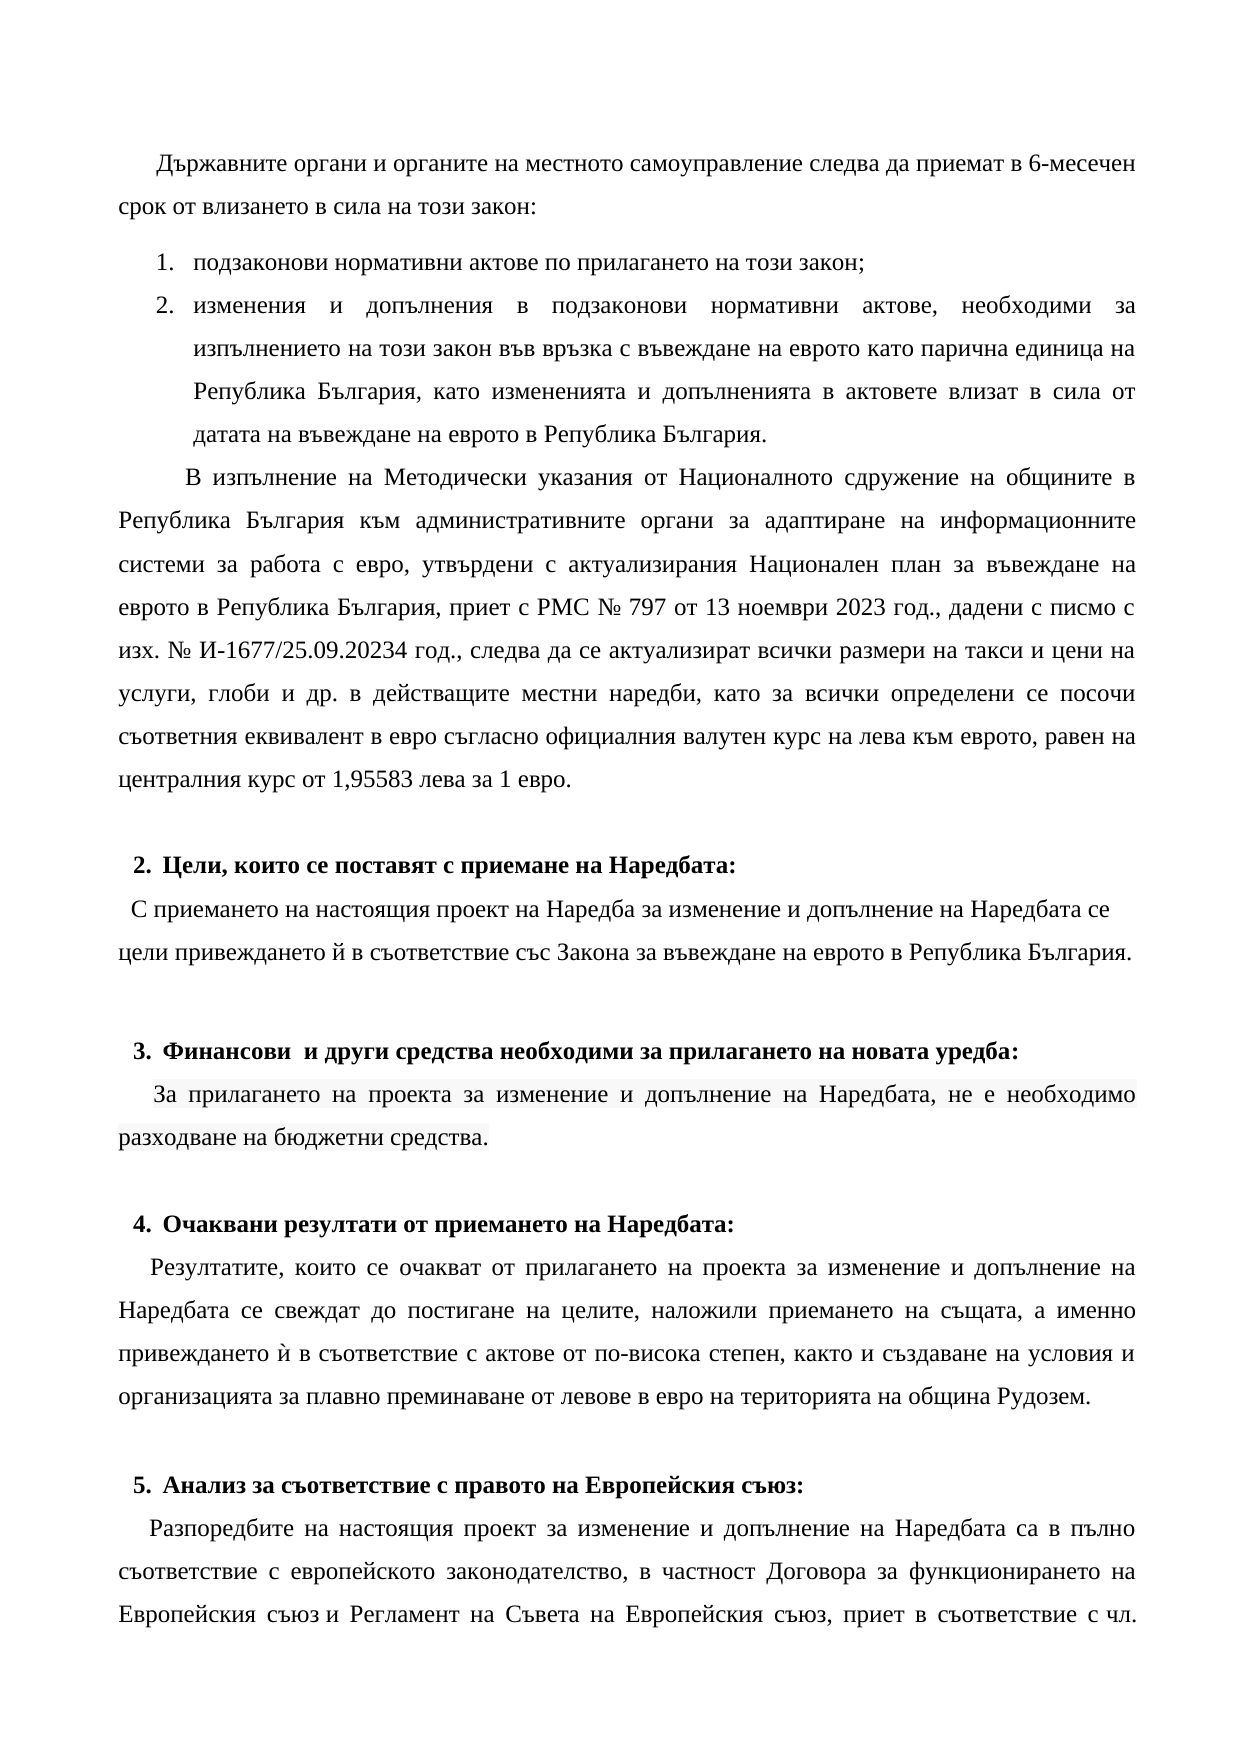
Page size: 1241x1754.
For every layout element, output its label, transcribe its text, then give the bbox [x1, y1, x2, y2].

list Анализ за съответствие с правото на Европейския съюз: [133, 1470, 1137, 1499]
list подзаконови нормативни актове по прилагането на този закон; [156, 247, 1137, 276]
text За прилагането на проекта за изменение и допълнение на Наредбата, не е необходимо разходване на бюджетни средства. [118, 1079, 1137, 1151]
text Държавните органи и органите на местното самоуправление следва да приемат в 6-месечен срок от влизането в сила на този закон: [118, 148, 1137, 219]
list изменения и допълнения в подзаконови нормативни актове, необходими за изпълнението на този закон във връзка с въвеждане на еврото като парична единица на Република България, като измененията и допълненията в актовете влизат в сила от датата на въвеждане на еврото в Република България. [156, 290, 1137, 448]
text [118, 1513, 1137, 1628]
list Очаквани резултати от приемането на Наредбата: [133, 1209, 1137, 1237]
text Резултатите, които се очакват от прилагането на проекта за изменение и допълнение на Наредбата се свеждат до постигане на целите, наложили приемането на същата, а именно привеждането ѝ в съответствие с актове от по-висока степен, както и създаване на условия и организацията за плавно преминаване от левове в евро на територията на община Рудозем. [118, 1252, 1137, 1410]
list Финансови и други средства необходими за прилагането на новата уредба: [133, 1036, 1137, 1065]
text В изпълнение на Методически указания от Националното сдружение на общините в Република България към административните органи за адаптиране на информационните системи за работа с евро, утвърдени с актуализирания Национален план за въвеждане на еврото в Република България, приет с РМС № 797 от 13 ноември 2023 год., дадени с писмо с изх. № И-1677/25.09.20234 год., следва да се актуализират всички размери на такси и цени на услуги, глоби и др. в действащите местни наредби, като за всички определени се посочи съответния еквивалент в евро съгласно официалния валутен курс на лева към еврото, равен на централния курс от 1,95583 лева за 1 евро. [118, 462, 1137, 793]
text С приемането на настоящия проект на Наредба за изменение и допълнение на Наредбата се цели привеждането й в съответствие със Закона за въвеждане на еврото в Република България. [118, 894, 1137, 966]
list Цели, които се поставят с приемане на Наредбата: [133, 851, 1137, 879]
